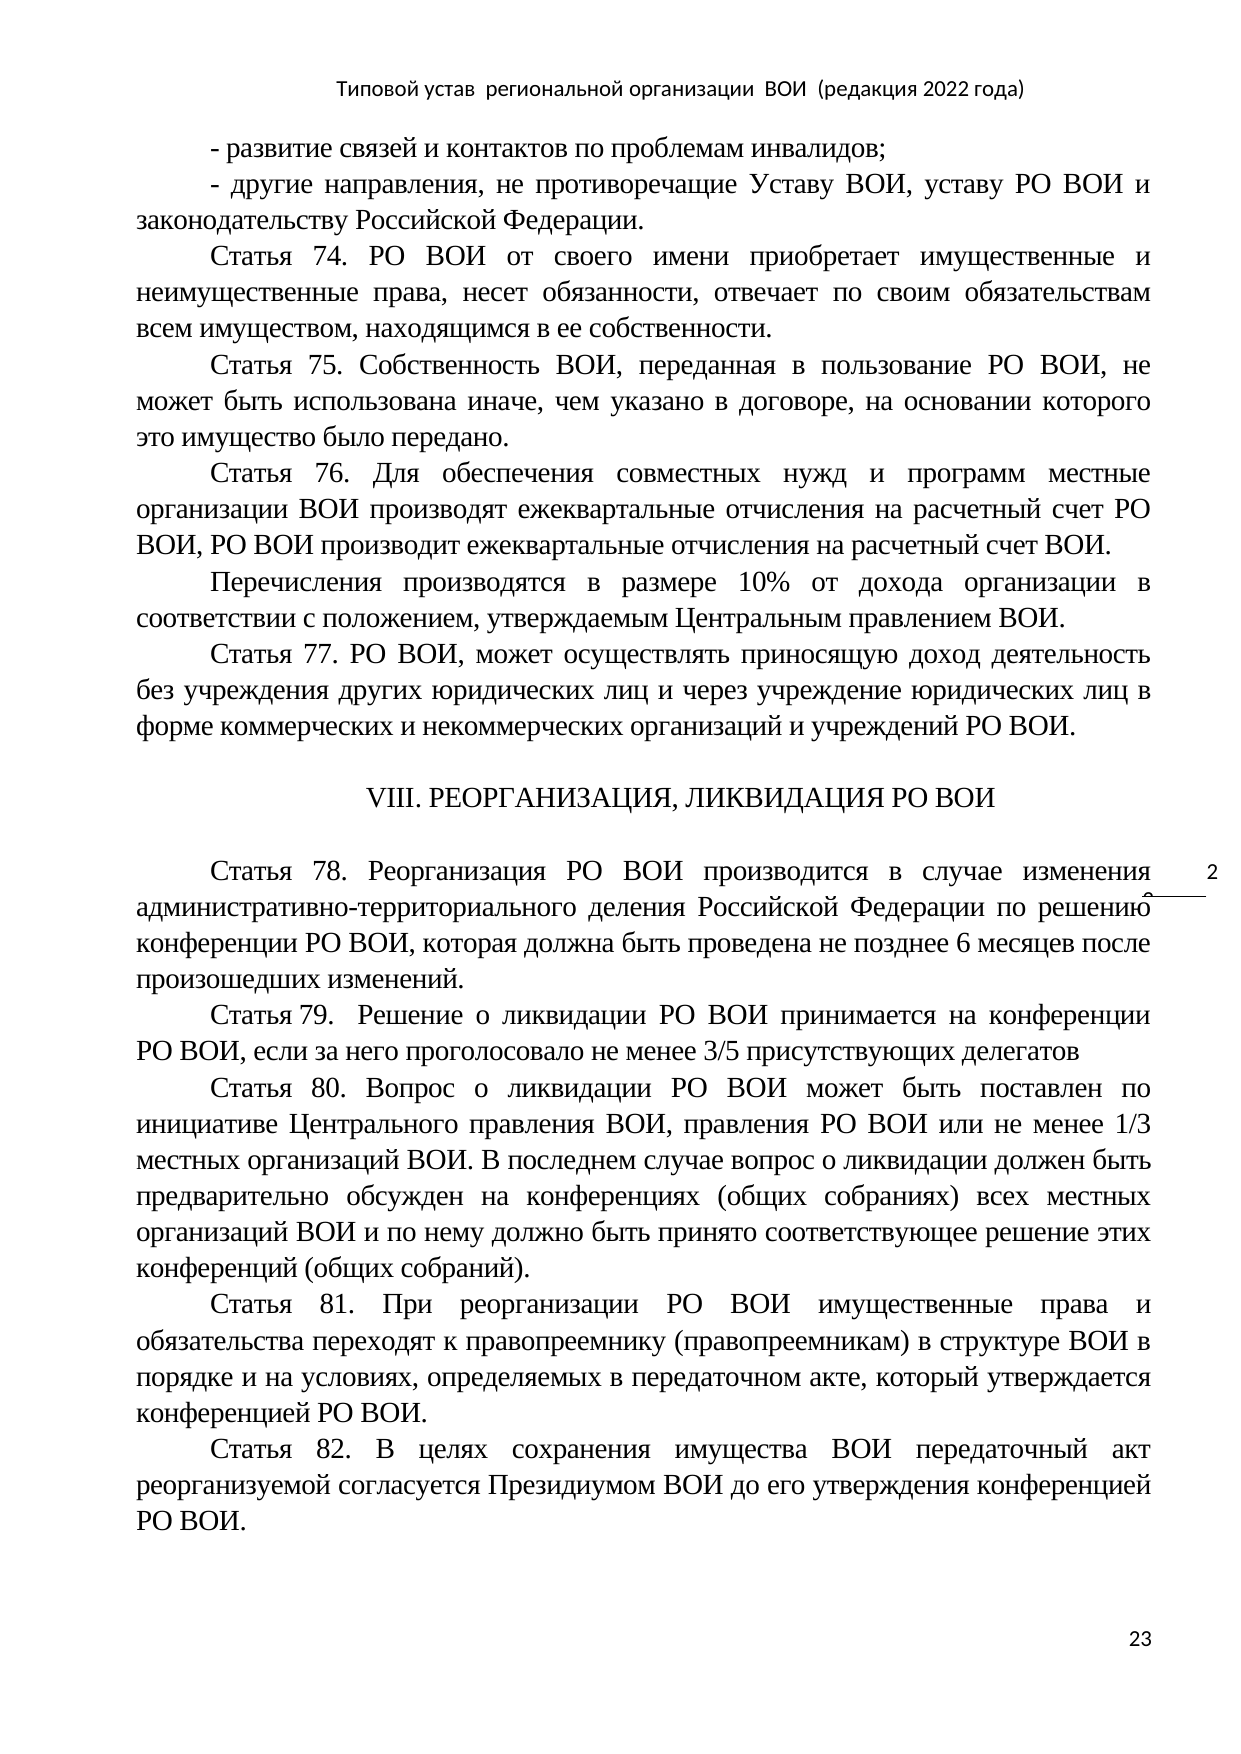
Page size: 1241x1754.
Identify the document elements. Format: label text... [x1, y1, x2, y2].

list Статья 76. Для обеспечения совместных нужд и программ местные организации ВОИ производят ежеквартальные отчисления на расчетный счет РО ВОИ, РО ВОИ производит ежеквартальные отчисления на расчетный счет ВОИ. [136, 455, 1152, 561]
list - другие направления, не противоречащие Уставу ВОИ, уставу РО ВОИ и законодательству Российской Федерации. [136, 166, 1152, 236]
list Статья 74. РО ВОИ от своего имени приобретает имущественные и неимущественные права, несет обязанности, отвечает по своим обязательствам всем имуществом, находящимся в ее собственности. [136, 238, 1152, 344]
list Статья 80. Вопрос о ликвидации РО ВОИ может быть поставлен по инициативе Центрального правления ВОИ, правления РО ВОИ или не менее 1/3 местных организаций ВОИ. В последнем случае вопрос о ликвидации должен быть предварительно обсужден на конференциях (общих собраниях) всех местных организаций ВОИ и по нему должно быть принято соответствующее решение этих конференций (общих собраний). [136, 1070, 1152, 1284]
list Статья 79. Решение о ликвидации РО ВОИ принимается на конференции РО ВОИ, если за него проголосовало не менее 3/5 присутствующих делегатов [136, 997, 1152, 1067]
list Статья 78. Реорганизация РО ВОИ производится в случае изменения административно-территориального деления Российской Федерации по решению конференции РО ВОИ, которая должна быть проведена не позднее 6 месяцев после произошедших изменений. [136, 853, 1152, 995]
list Статья 82. В целях сохранения имущества ВОИ передаточный акт реорганизуемой согласуется Президиумом ВОИ до его утверждения конференцией РО ВОИ. [136, 1431, 1152, 1537]
list VIII. РЕОРГАНИЗАЦИЯ, ЛИКВИДАЦИЯ РО ВОИ [136, 781, 1152, 814]
list Перечисления производятся в размере 10% от дохода организации в соответствии с положением, утверждаемым Центральным правлением ВОИ. [136, 564, 1152, 633]
list Статья 81. При реорганизации РО ВОИ имущественные права и обязательства переходят к правопреемнику (правопреемникам) в структуре ВОИ в порядке и на условиях, определяемых в передаточном акте, который утверждается конференцией РО ВОИ. [136, 1287, 1152, 1428]
list - развитие связей и контактов по проблемам инвалидов; [136, 130, 1152, 163]
list Статья 77. РО ВОИ, может осуществлять приносящую доход деятельность без учреждения других юридических лиц и через учреждение юридических лиц в форме коммерческих и некоммерческих организаций и учреждений РО ВОИ. [136, 636, 1152, 742]
list Статья 75. Собственность ВОИ, переданная в пользование РО ВОИ, не может быть использована иначе, чем указано в договоре, на основании которого это имущество было передано. [136, 347, 1152, 453]
